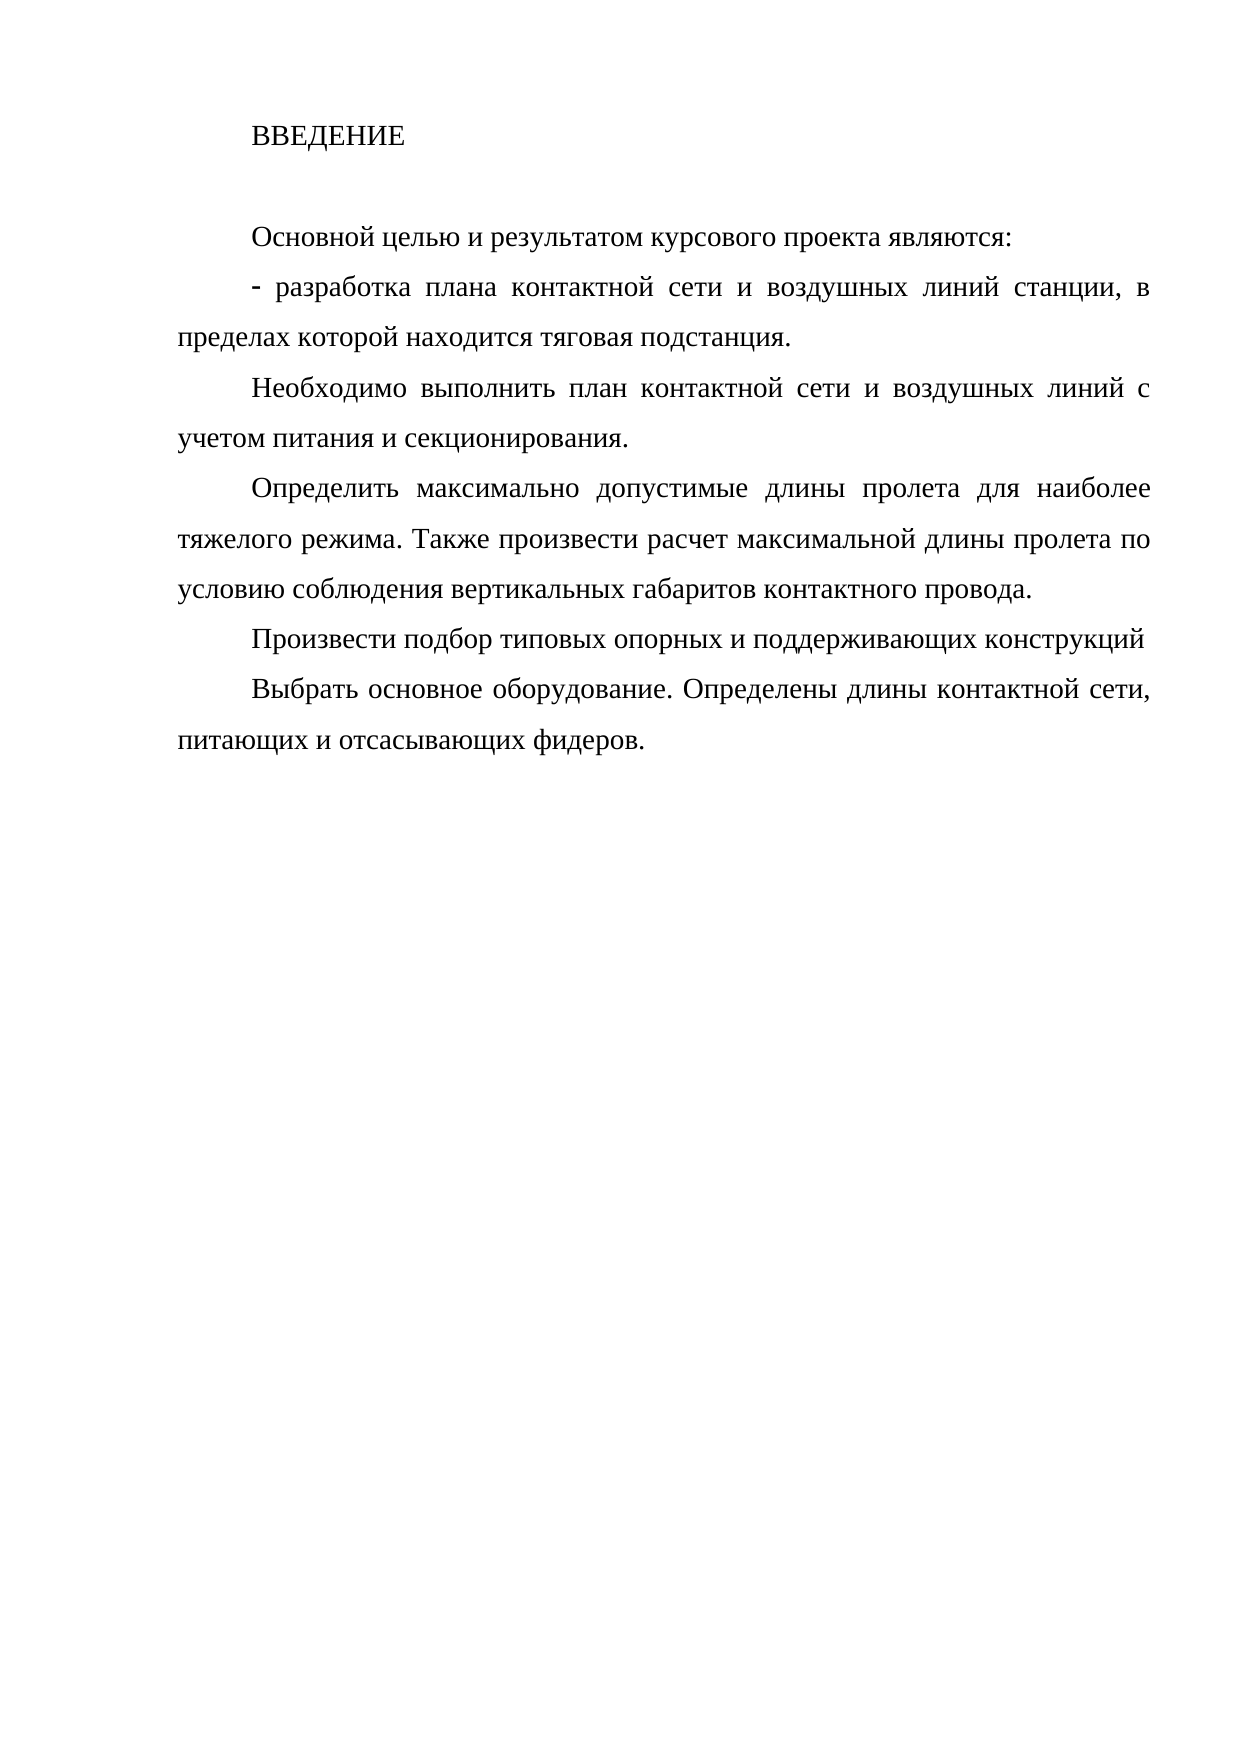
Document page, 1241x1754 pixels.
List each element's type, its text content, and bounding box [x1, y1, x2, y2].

text Необходимо выполнить план контактной сети и воздушных линий с учетом питания и секционирования. [177, 370, 1152, 454]
text разработка плана контактной сети и воздушных линий станции, в пределах которой находится тяговая подстанция. [177, 269, 1152, 353]
text Выбрать основное оборудование. Определены длины контактной сети, питающих и отсасывающих фидеров. [177, 672, 1152, 756]
text Основной целью и результатом курсового проекта являются: [177, 219, 1152, 252]
text ВВЕДЕНИЕ [177, 118, 1152, 152]
text Определить максимально допустимые длины пролета для наиболее тяжелого режима. Также произвести расчет максимальной длины пролета по условию соблюдения вертикальных габаритов контактного провода. [177, 470, 1152, 604]
text Произвести подбор типовых опорных и поддерживающих конструкций [177, 621, 1152, 655]
